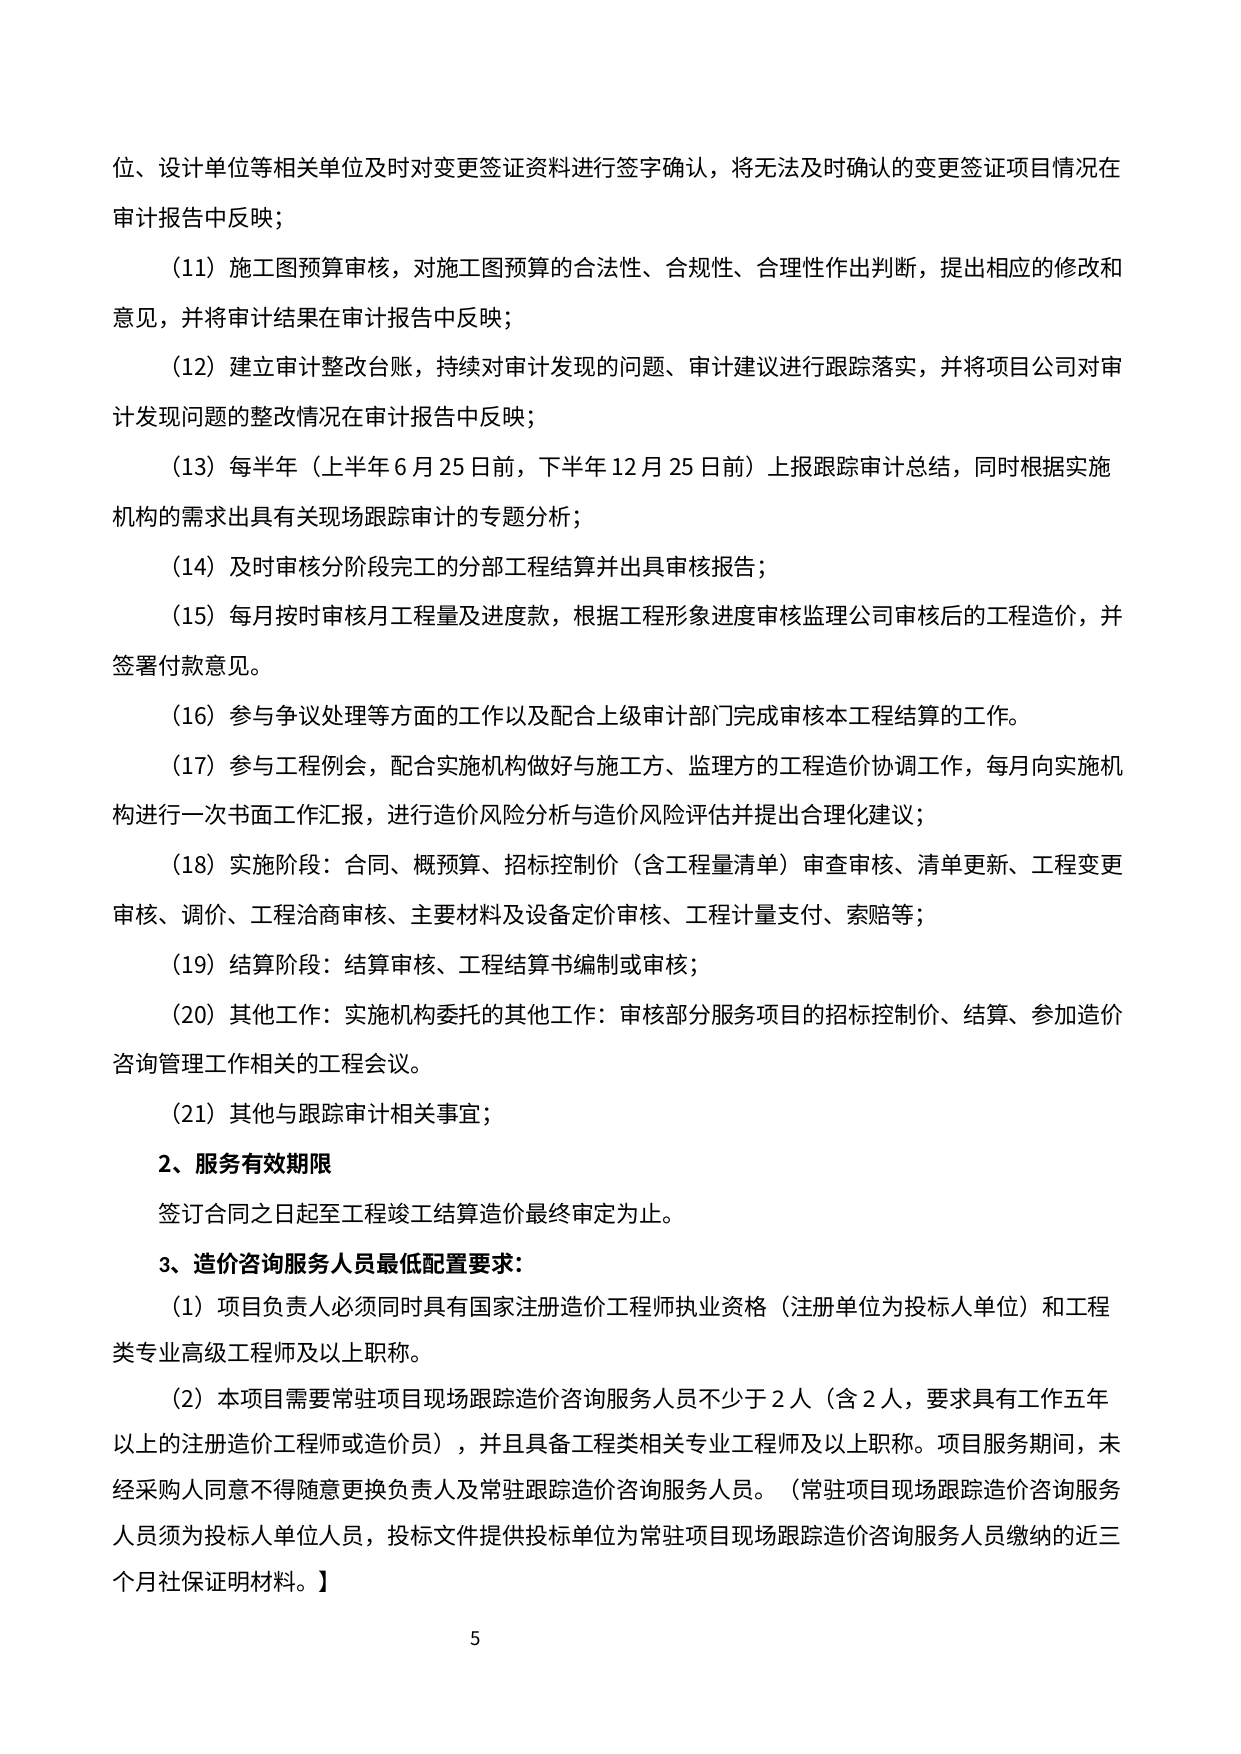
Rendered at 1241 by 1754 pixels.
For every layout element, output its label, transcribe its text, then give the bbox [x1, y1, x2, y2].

text （1）项目负责人必须同时具有国家注册造价工程师执业资格（注册单位为投标人单位）和工程类专业高级工程师及以上职称。 [112, 1279, 1128, 1370]
text 签订合同之日起至工程竣工结算造价最终审定为止。 [112, 1196, 1128, 1229]
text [112, 150, 1128, 233]
text （19）结算阶段：结算审核、工程结算书编制或审核； [112, 947, 1128, 980]
text （15）每月按时审核月工程量及进度款，根据工程形象进度审核监理公司审核后的工程造价，并签署付款意见。 [112, 598, 1128, 681]
text （21）其他与跟踪审计相关事宜； [112, 1096, 1128, 1129]
text 2、服务有效期限 [112, 1146, 1128, 1179]
text （17）参与工程例会，配合实施机构做好与施工方、监理方的工程造价协调工作，每月向实施机构进行一次书面工作汇报，进行造价风险分析与造价风险评估并提出合理化建议； [112, 747, 1128, 831]
text （11）施工图预算审核，对施工图预算的合法性、合规性、合理性作出判断，提出相应的修改和意见，并将审计结果在审计报告中反映； [112, 249, 1128, 333]
text （2）本项目需要常驻项目现场跟踪造价咨询服务人员不少于2人（含2人，要求具有工作五年以上的注册造价工程师或造价员），并且具备工程类相关专业工程师及以上职称。项目服务期间，未经采购人同意不得随意更换负责人及常驻跟踪造价咨询服务人员。（常驻项目现场跟踪造价咨询服务人员须为投标人单位人员，投标文件提供投标单位为常驻项目现场跟踪造价咨询服务人员缴纳的近三个月社保证明材料。】 [112, 1370, 1128, 1599]
text （20）其他工作：实施机构委托的其他工作：审核部分服务项目的招标控制价、结算、参加造价咨询管理工作相关的工程会议。 [112, 996, 1128, 1079]
text （18）实施阶段：合同、概预算、招标控制价（含工程量清单）审查审核、清单更新、工程变更审核、调价、工程洽商审核、主要材料及设备定价审核、工程计量支付、索赔等； [112, 847, 1128, 930]
text （14）及时审核分阶段完工的分部工程结算并出具审核报告； [112, 548, 1128, 582]
text （12）建立审计整改台账，持续对审计发现的问题、审计建议进行跟踪落实，并将项目公司对审计发现问题的整改情况在审计报告中反映； [112, 349, 1128, 432]
text （16）参与争议处理等方面的工作以及配合上级审计部门完成审核本工程结算的工作。 [112, 698, 1128, 731]
text 3、造价咨询服务人员最低配置要求： [158, 1245, 1128, 1279]
text （13）每半年（上半年6月25日前，下半年12月25日前）上报跟踪审计总结，同时根据实施机构的需求出具有关现场跟踪审计的专题分析； [112, 449, 1128, 532]
